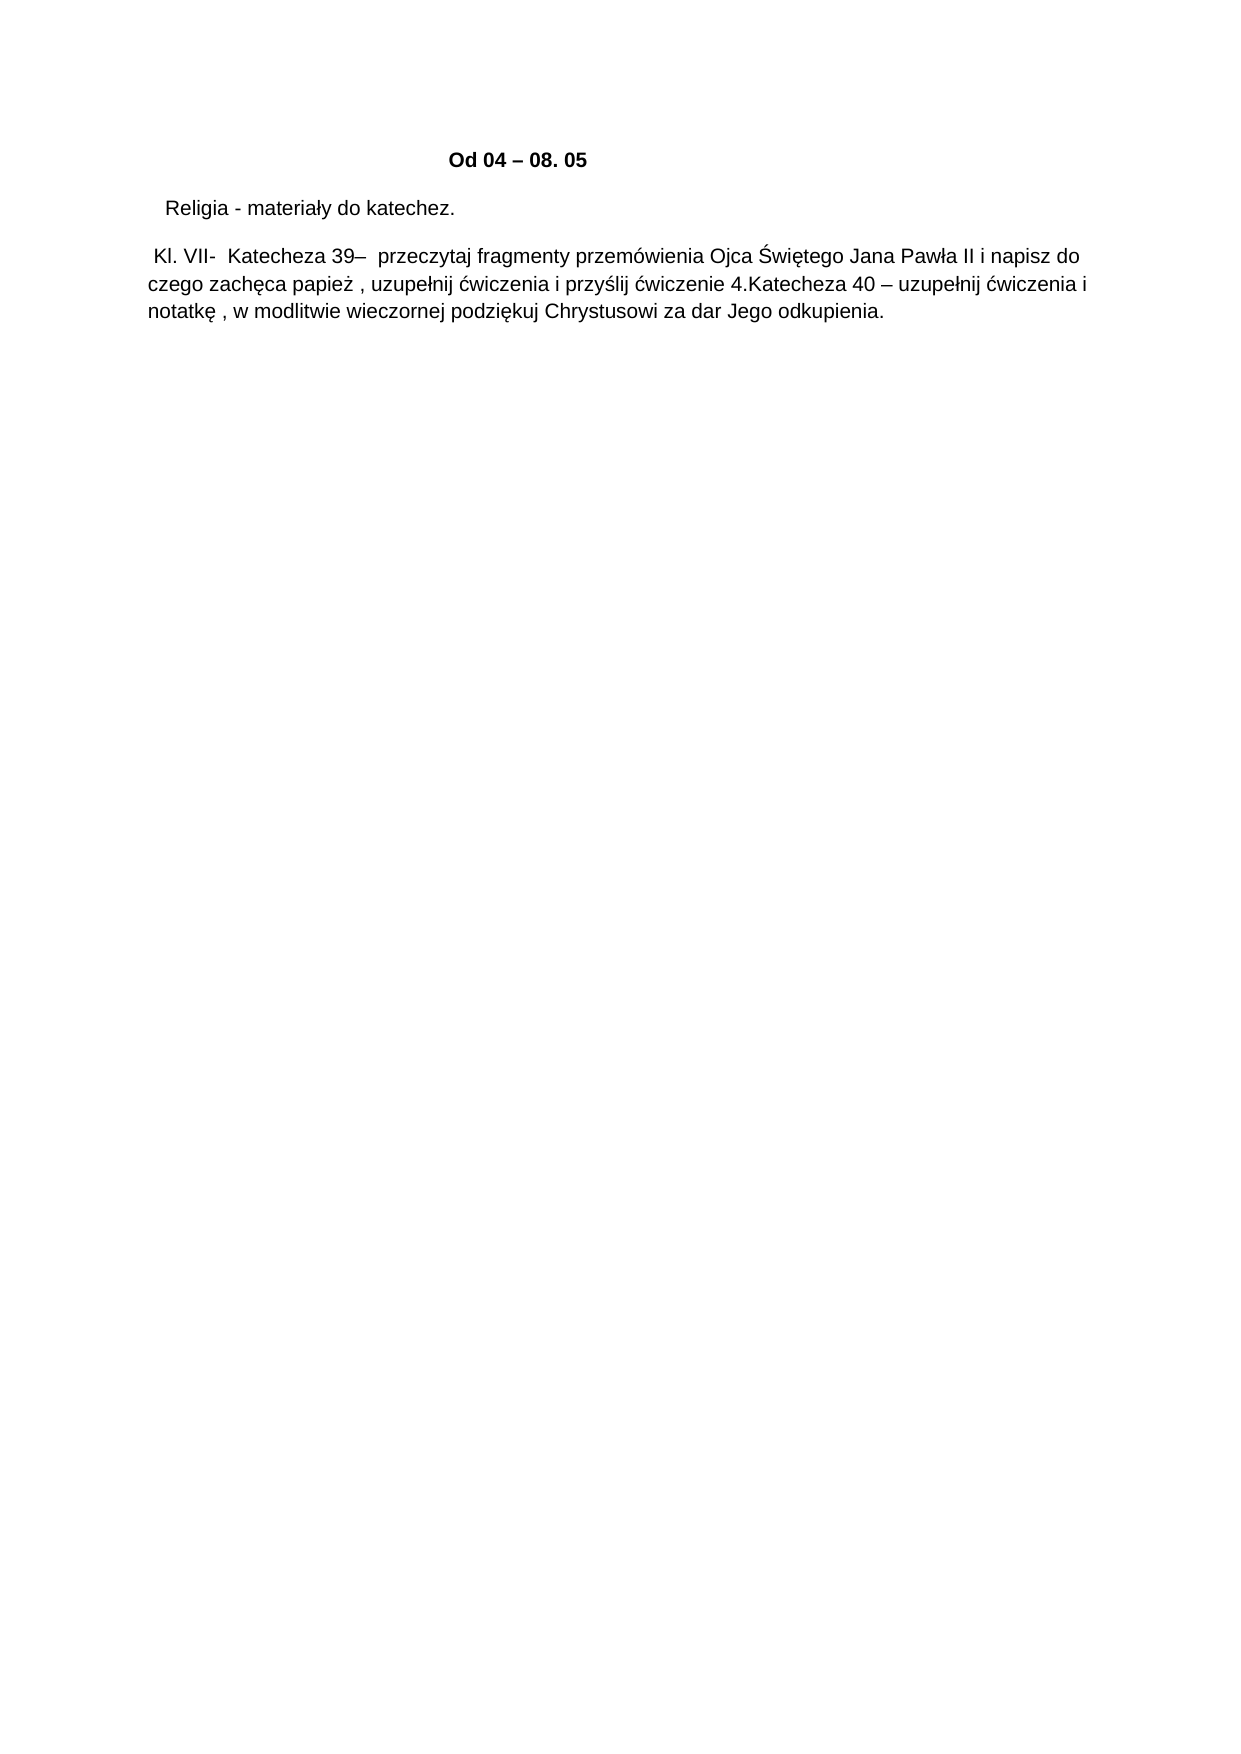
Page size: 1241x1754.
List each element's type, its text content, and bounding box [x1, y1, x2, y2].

text Religia - materiały do katechez. [148, 196, 1093, 220]
text Kl. VII- Katecheza 39– przeczytaj fragmenty przemówienia Ojca Świętego Jana Pawła II i napisz do czego zachęca papież , uzupełnij ćwiczenia i przyślij ćwiczenie 4.Katecheza 40 – uzupełnij ćwiczenia i notatkę , w modlitwie wieczornej podziękuj Chrystusowi za dar Jego odkupienia. [148, 244, 1093, 323]
text Od 04 – 08. 05 [148, 148, 1093, 172]
